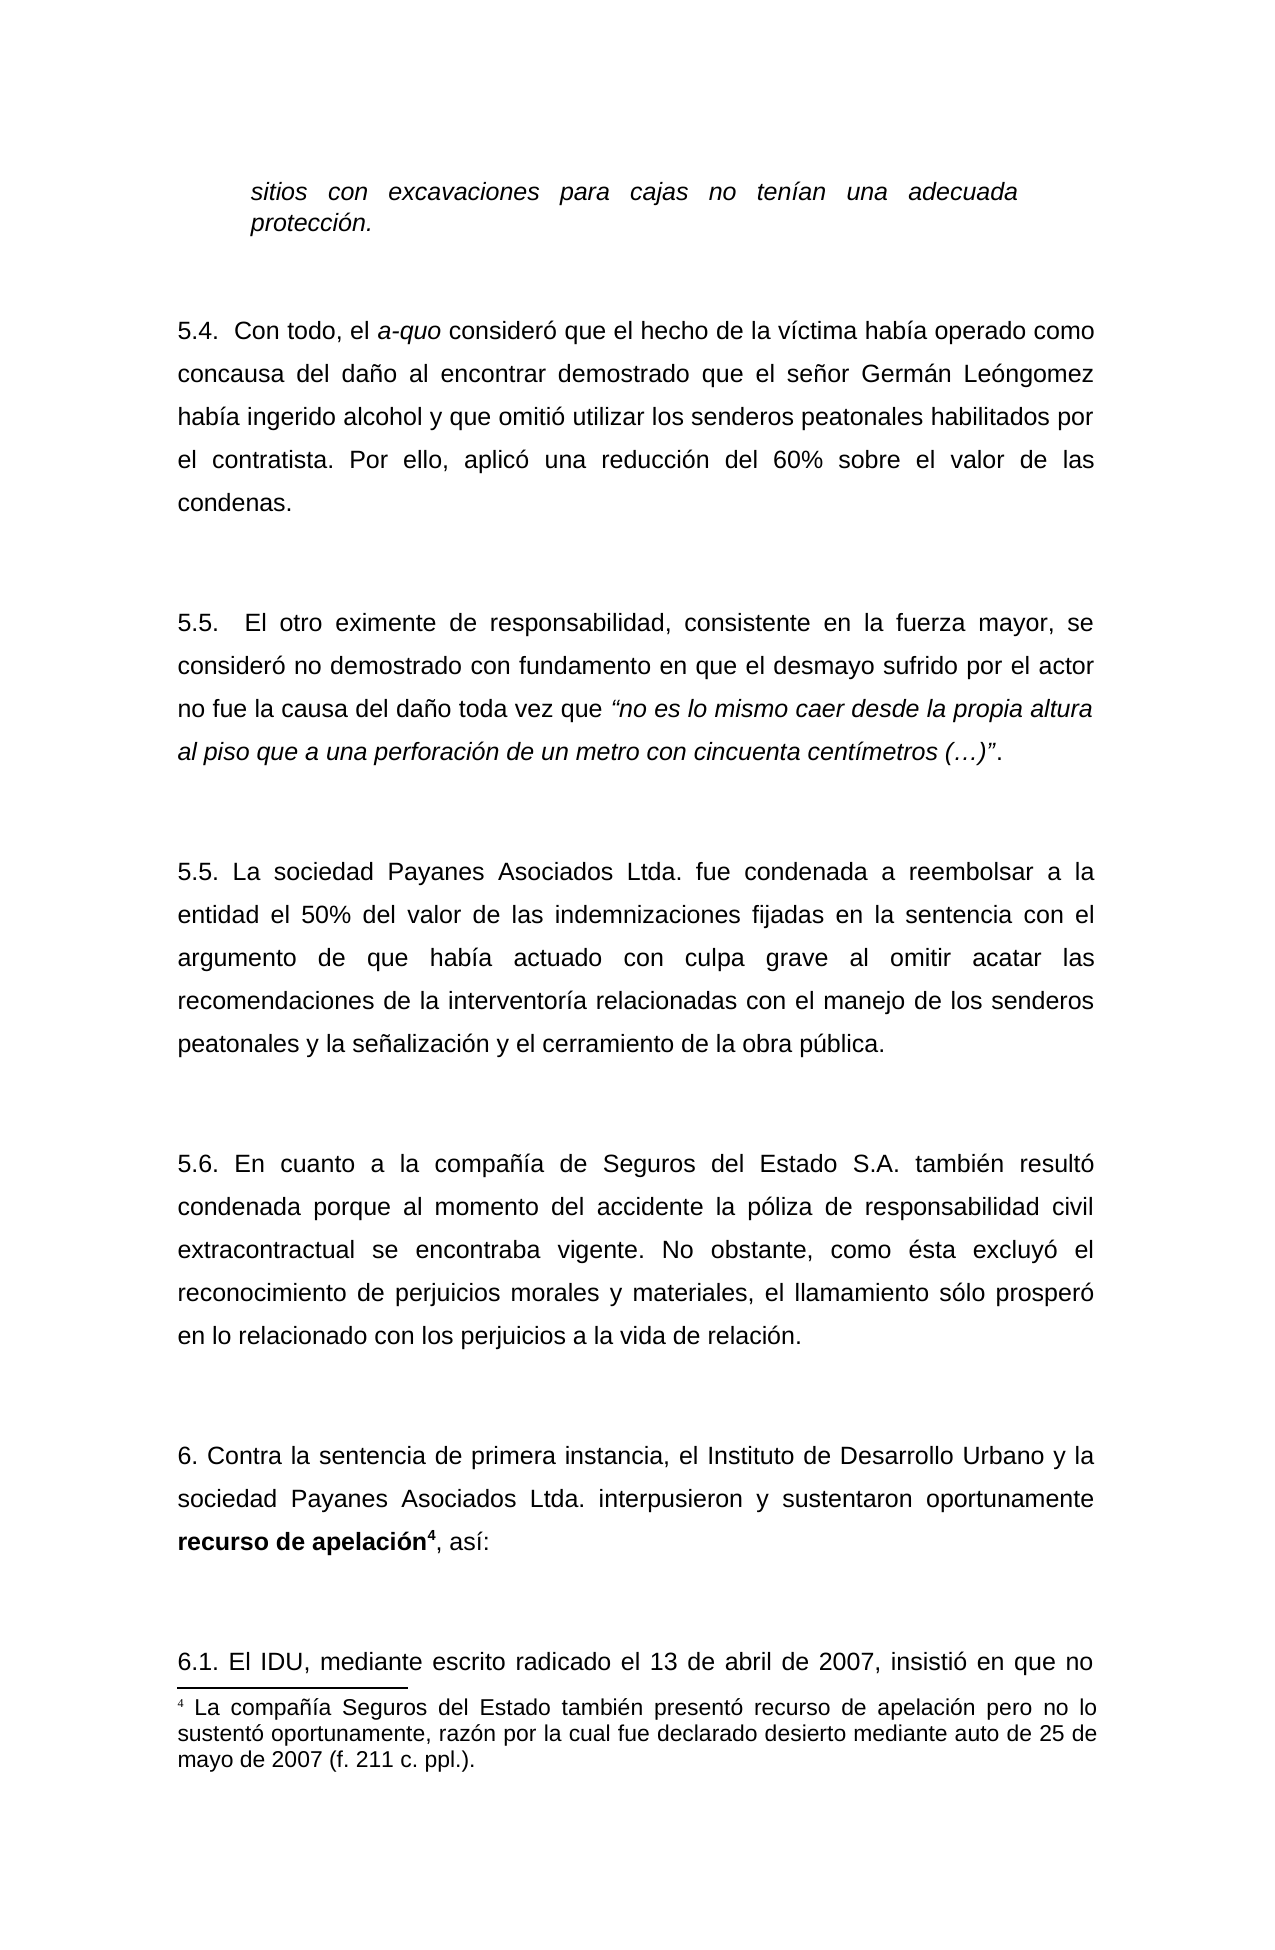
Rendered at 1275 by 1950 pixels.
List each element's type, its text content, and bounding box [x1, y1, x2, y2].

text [251, 177, 1022, 237]
text 5.6. En cuanto a la compañía de Seguros del Estado S.A. también resultó condenada porque al momento del accidente la póliza de responsabilidad civil extracontractual se encontraba vigente. No obstante, como ésta excluyó el reconocimiento de perjuicios morales y materiales, el llamamiento sólo prosperó en lo relacionado con los perjuicios a la vida de relación. [177, 1149, 1096, 1350]
text 6. Contra la sentencia de primera instancia, el Instituto de Desarrollo Urbano y la sociedad Payanes Asociados Ltda. interpusieron y sustentaron oportunamente recurso de apelación, así: [177, 1441, 1096, 1556]
text 5.4. Con todo, el a-quo consideró que el hecho de la víctima había operado como concausa del daño al encontrar demostrado que el señor Germán Leóngomez había ingerido alcohol y que omitió utilizar los senderos peatonales habilitados por el contratista. Por ello, aplicó una reducción del 60% sobre el valor de las condenas. [177, 316, 1096, 517]
text 5.5. El otro eximente de responsabilidad, consistente en la fuerza mayor, se consideró no demostrado con fundamento en que el desmayo sufrido por el actor no fue la causa del daño toda vez que “no es lo mismo caer desde la propia altura al piso que a una perforación de un metro con cincuenta centímetros (…)”. [177, 608, 1096, 766]
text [177, 1647, 1096, 1676]
text 5.5. La sociedad Payanes Asociados Ltda. fue condenada a reembolsar a la entidad el 50% del valor de las indemnizaciones fijadas en la sentencia con el argumento de que había actuado con culpa grave al omitir acatar las recomendaciones de la interventoría relacionadas con el manejo de los senderos peatonales y la señalización y el cerramiento de la obra pública. [177, 857, 1096, 1058]
